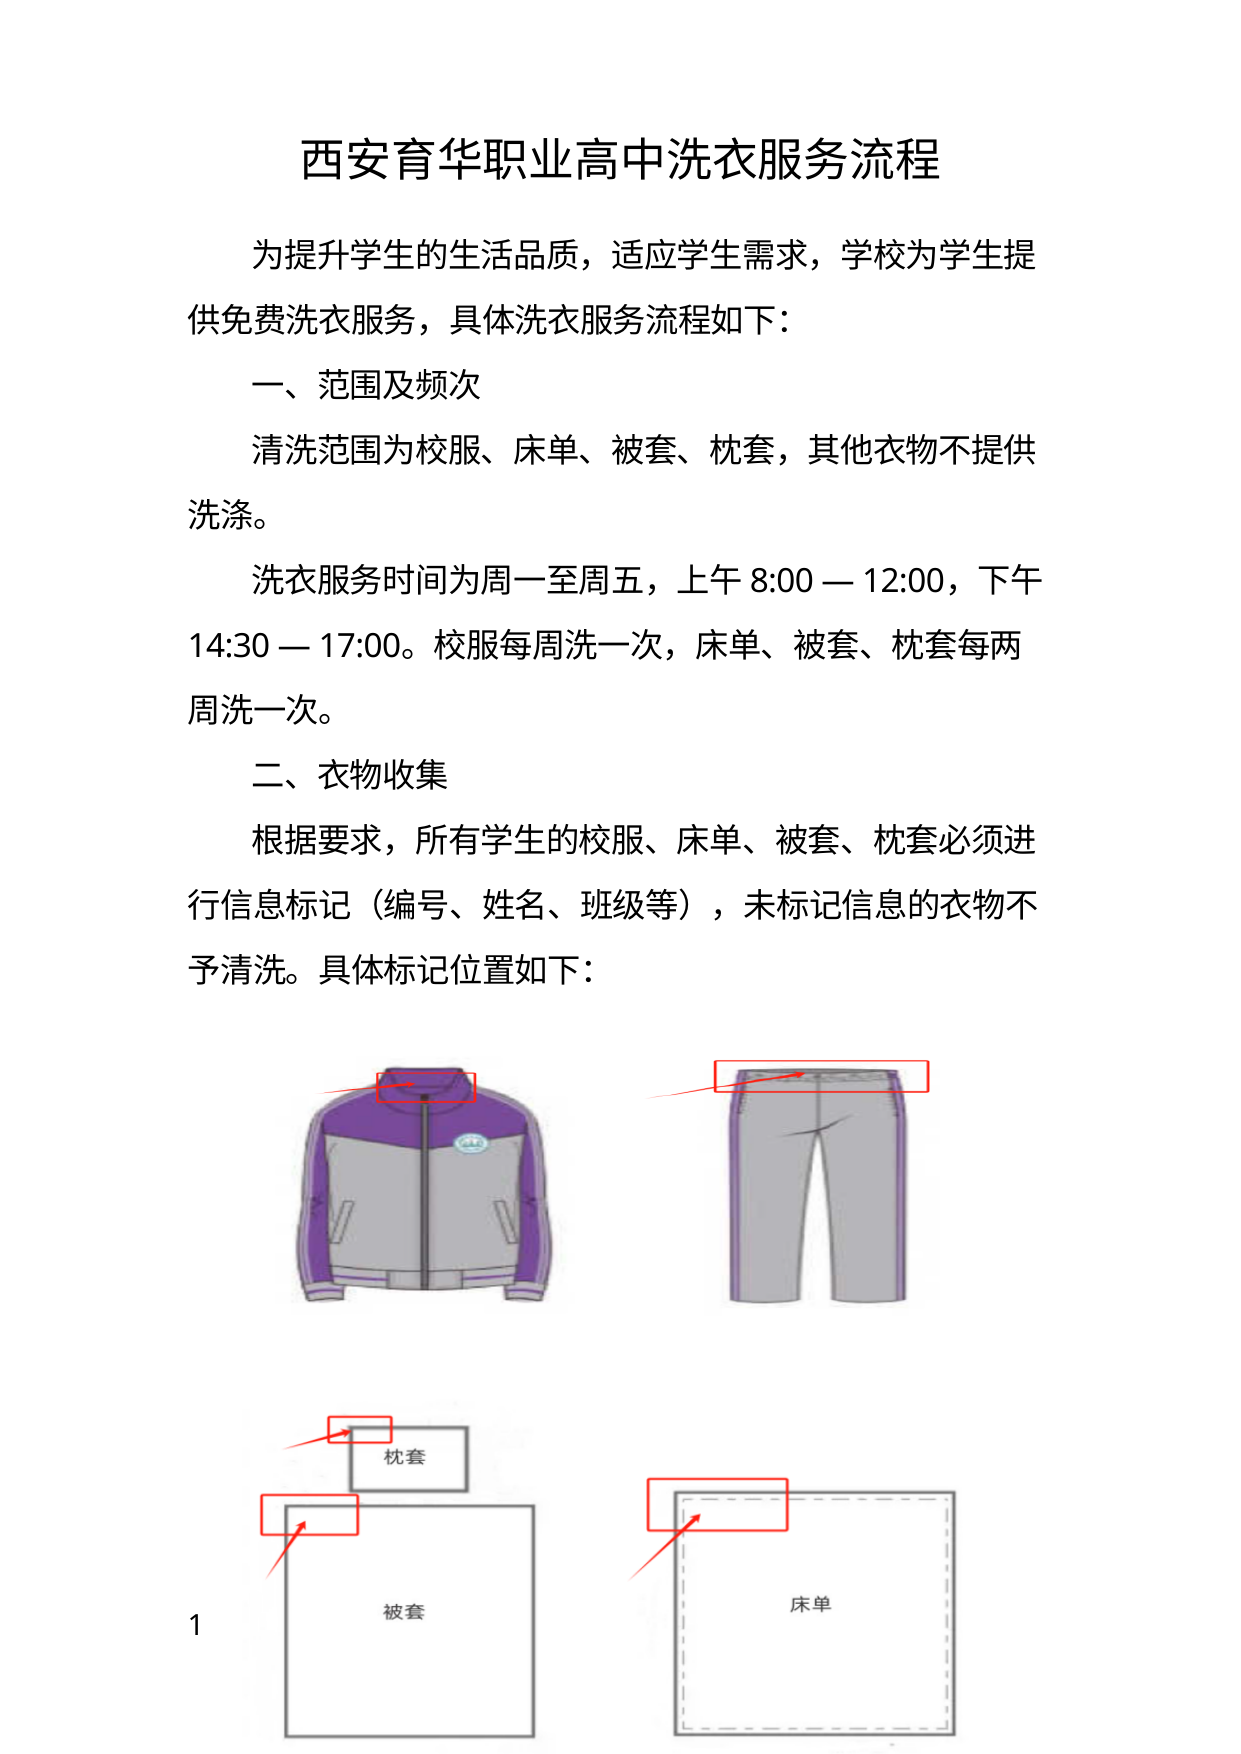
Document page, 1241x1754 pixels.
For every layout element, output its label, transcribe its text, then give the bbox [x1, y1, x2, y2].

list 清洗范围为校服、床单、被套、枕套，其他衣物不提供洗涤。 [187, 416, 1053, 546]
picture [631, 1054, 996, 1316]
text 为提升学生的生活品质，适应学生需求，学校为学生提供免费洗衣服务，具体洗衣服务流程如下： [187, 221, 1053, 351]
list 二、衣物收集 [187, 741, 1053, 806]
text 洗衣服务时间为周一至周五，上午8:00 — 12:00，下午14:30 — 17:00。校服每周洗一次，床单、被套、枕套每两周洗一次。 [187, 546, 1053, 741]
picture [243, 1055, 610, 1315]
picture [241, 1398, 996, 1754]
list 一、范围及频次 [187, 351, 1053, 416]
text 西安育华职业高中洗衣服务流程 [187, 130, 1053, 188]
text 根据要求，所有学生的校服、床单、被套、枕套必须进行信息标记（编号、姓名、班级等），未标记信息的衣物不予清洗。具体标记位置如下： [187, 806, 1053, 1001]
